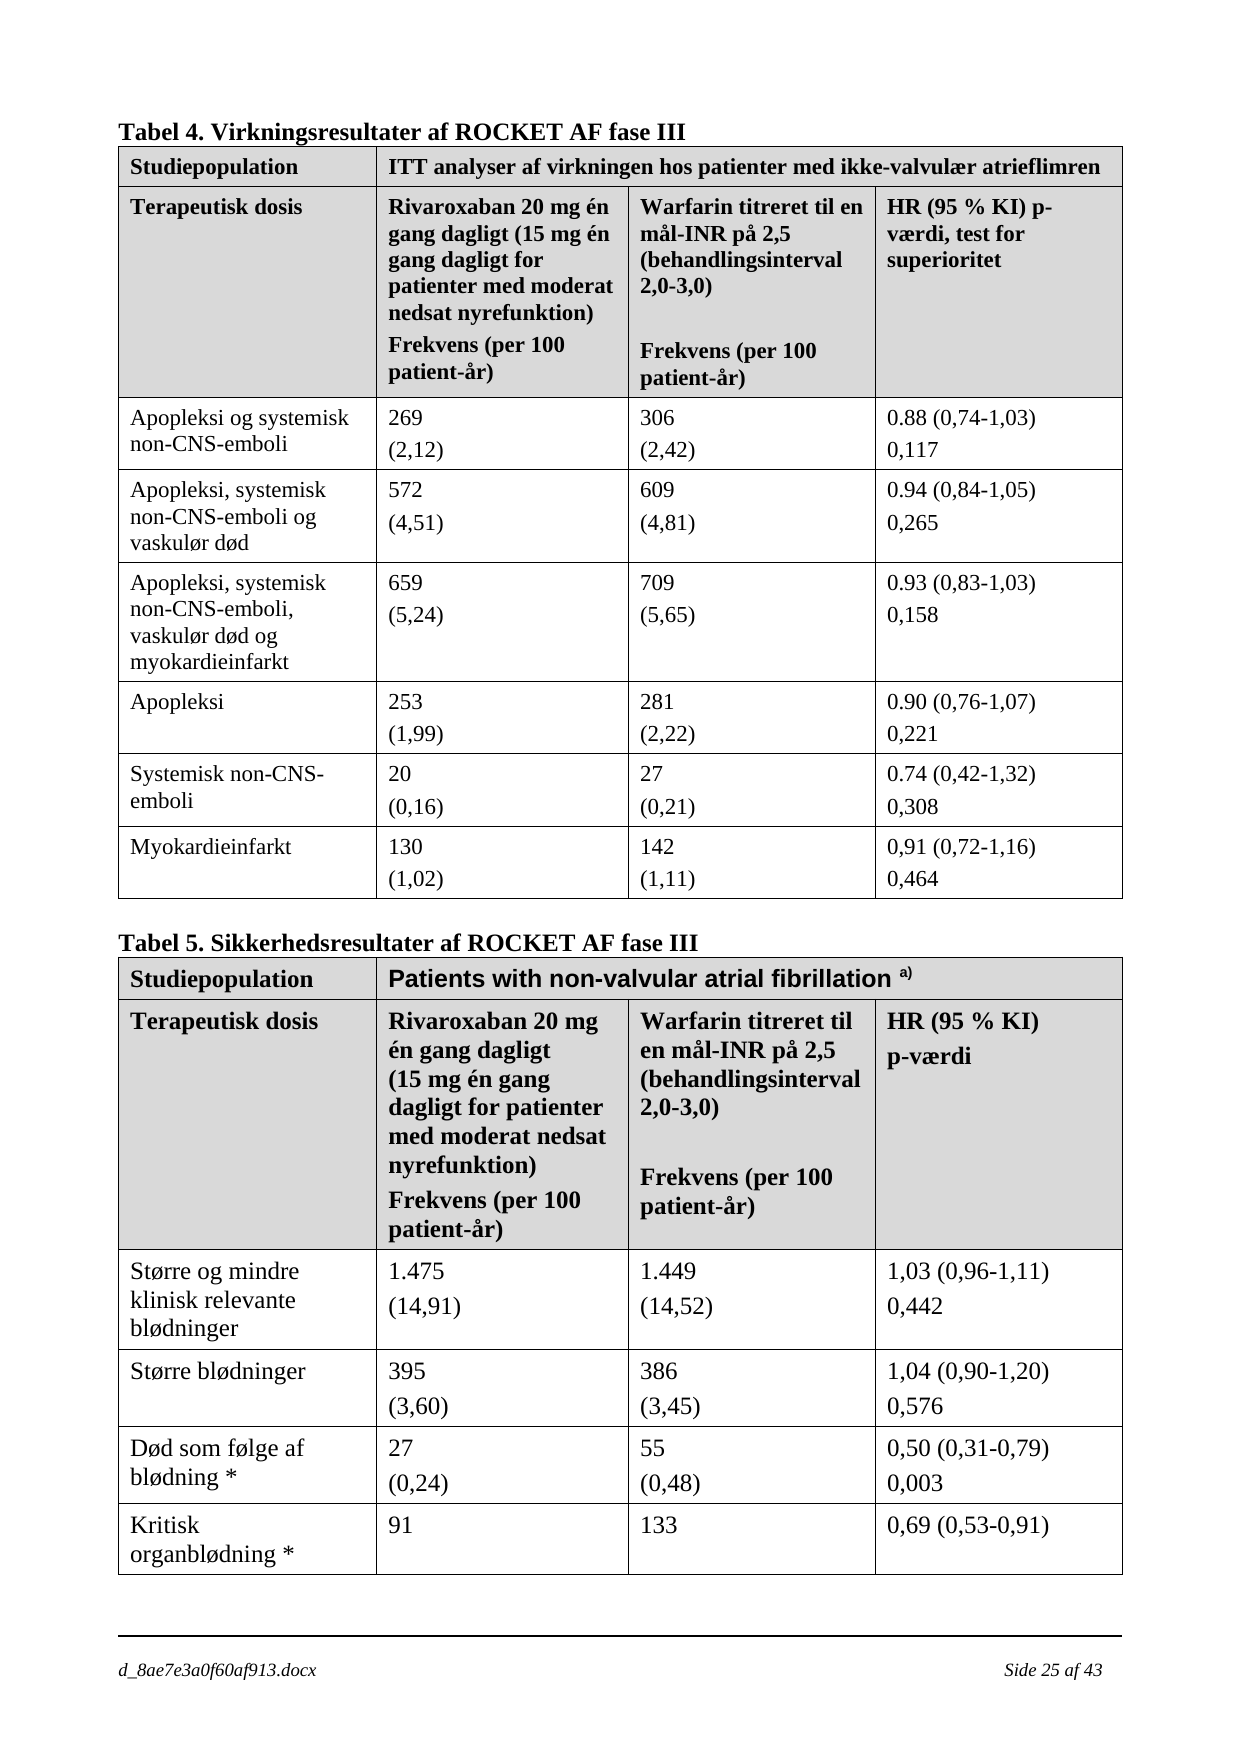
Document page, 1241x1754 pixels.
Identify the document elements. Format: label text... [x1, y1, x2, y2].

table_cell 395 (3,60) [377, 1350, 628, 1426]
table_cell Terapeutisk dosis [119, 1000, 376, 1249]
table_cell Større og mindre klinisk relevante blødninger [119, 1250, 376, 1348]
text Tabel 4. Virkningsresultater af ROCKET AF fase III [118, 117, 1122, 146]
table_cell 0.88 (0,74-1,03) 0,117 [876, 398, 1122, 469]
table_header Studiepopulation [119, 147, 376, 186]
table_cell Terapeutisk dosis [119, 187, 376, 397]
table_cell Rivaroxaban 20 mg én gang dagligt (15 mg én gang dagligt for patienter med moderat nedsat nyrefunktion) Frekvens (per 100 patient-år) [377, 187, 628, 397]
table_cell Systemisk non-CNS-emboli [119, 754, 376, 826]
text Tabel 5. Sikkerhedsresultater af ROCKET AF fase III [118, 928, 1122, 957]
table_header ITT analyser af virkningen hos patienter med ikke-valvulær atrieflimren [377, 147, 1122, 186]
table_cell 0.90 (0,76-1,07) 0,221 [876, 682, 1122, 753]
table_cell 0,69 (0,53-0,91) 0,007 [876, 1504, 1122, 1574]
table_cell HR (95 % KI) p-værdi [876, 1000, 1122, 1249]
table_cell 0.74 (0,42-1,32) 0,308 [876, 754, 1122, 826]
table_cell 1,03 (0,96-1,11) 0,442 [876, 1250, 1122, 1348]
table_cell 1.449 (14,52) [629, 1250, 875, 1348]
table_cell 142 (1,11) [629, 827, 875, 898]
table_cell 27 (0,24) [377, 1427, 628, 1503]
table_cell 0.93 (0,83-1,03) 0,158 [876, 563, 1122, 681]
table_cell 572 (4,51) [377, 470, 628, 562]
table_cell 130 (1,02) [377, 827, 628, 898]
table_cell Apopleksi [119, 682, 376, 753]
table_cell Warfarin titreret til en mål-INR på 2,5 (behandlingsinterval 2,0-3,0) Frekvens (per 100 patient-år) [629, 1000, 875, 1249]
table_cell 0,91 (0,72-1,16) 0,464 [876, 827, 1122, 898]
table_cell Apopleksi, systemisk non-CNS-emboli og vaskulør død [119, 470, 376, 562]
table_cell HR (95 % KI) p-værdi, test for superioritet [876, 187, 1122, 397]
table_cell 609 (4,81) [629, 470, 875, 562]
table_cell 709 (5,65) [629, 563, 875, 681]
table_cell Myokardieinfarkt [119, 827, 376, 898]
table_cell 386 (3,45) [629, 1350, 875, 1426]
table_cell 91 (0,82) [377, 1504, 628, 1574]
table_cell 0,50 (0,31-0,79) 0,003 [876, 1427, 1122, 1503]
table_cell 306 (2,42) [629, 398, 875, 469]
table_cell 55 (0,48) [629, 1427, 875, 1503]
table_cell Død som følge af blødning * [119, 1427, 376, 1503]
table_cell 1,04 (0,90-1,20) 0,576 [876, 1350, 1122, 1426]
table_cell 133 (1,18) [629, 1504, 875, 1574]
table_cell 269 (2,12) [377, 398, 628, 469]
table_cell 0.94 (0,84-1,05) 0,265 [876, 470, 1122, 562]
table_header Studiepopulation [119, 958, 376, 999]
table_cell Apopleksi og systemisk non-CNS-emboli [119, 398, 376, 469]
table_cell 253 (1,99) [377, 682, 628, 753]
table_cell Kritisk organblødning * [119, 1504, 376, 1574]
table_cell Warfarin titreret til en mål-INR på 2,5 (behandlingsinterval 2,0-3,0) Frekvens (per 100 patient-år) [629, 187, 875, 397]
table_cell 281 (2,22) [629, 682, 875, 753]
table_cell Større blødninger [119, 1350, 376, 1426]
table_cell 20 (0,16) [377, 754, 628, 826]
table_cell Apopleksi, systemisk non-CNS-emboli, vaskulør død og myokardieinfarkt [119, 563, 376, 681]
table_cell Rivaroxaban 20 mg én gang dagligt (15 mg én gang dagligt for patienter med moderat nedsat nyrefunktion) Frekvens (per 100 patient-år) [377, 1000, 628, 1249]
table_cell 1.475 (14,91) [377, 1250, 628, 1348]
table_header Patients with non-valvular atrial fibrillation a) [377, 958, 1122, 999]
table_cell 27 (0,21) [629, 754, 875, 826]
table_cell 659 (5,24) [377, 563, 628, 681]
